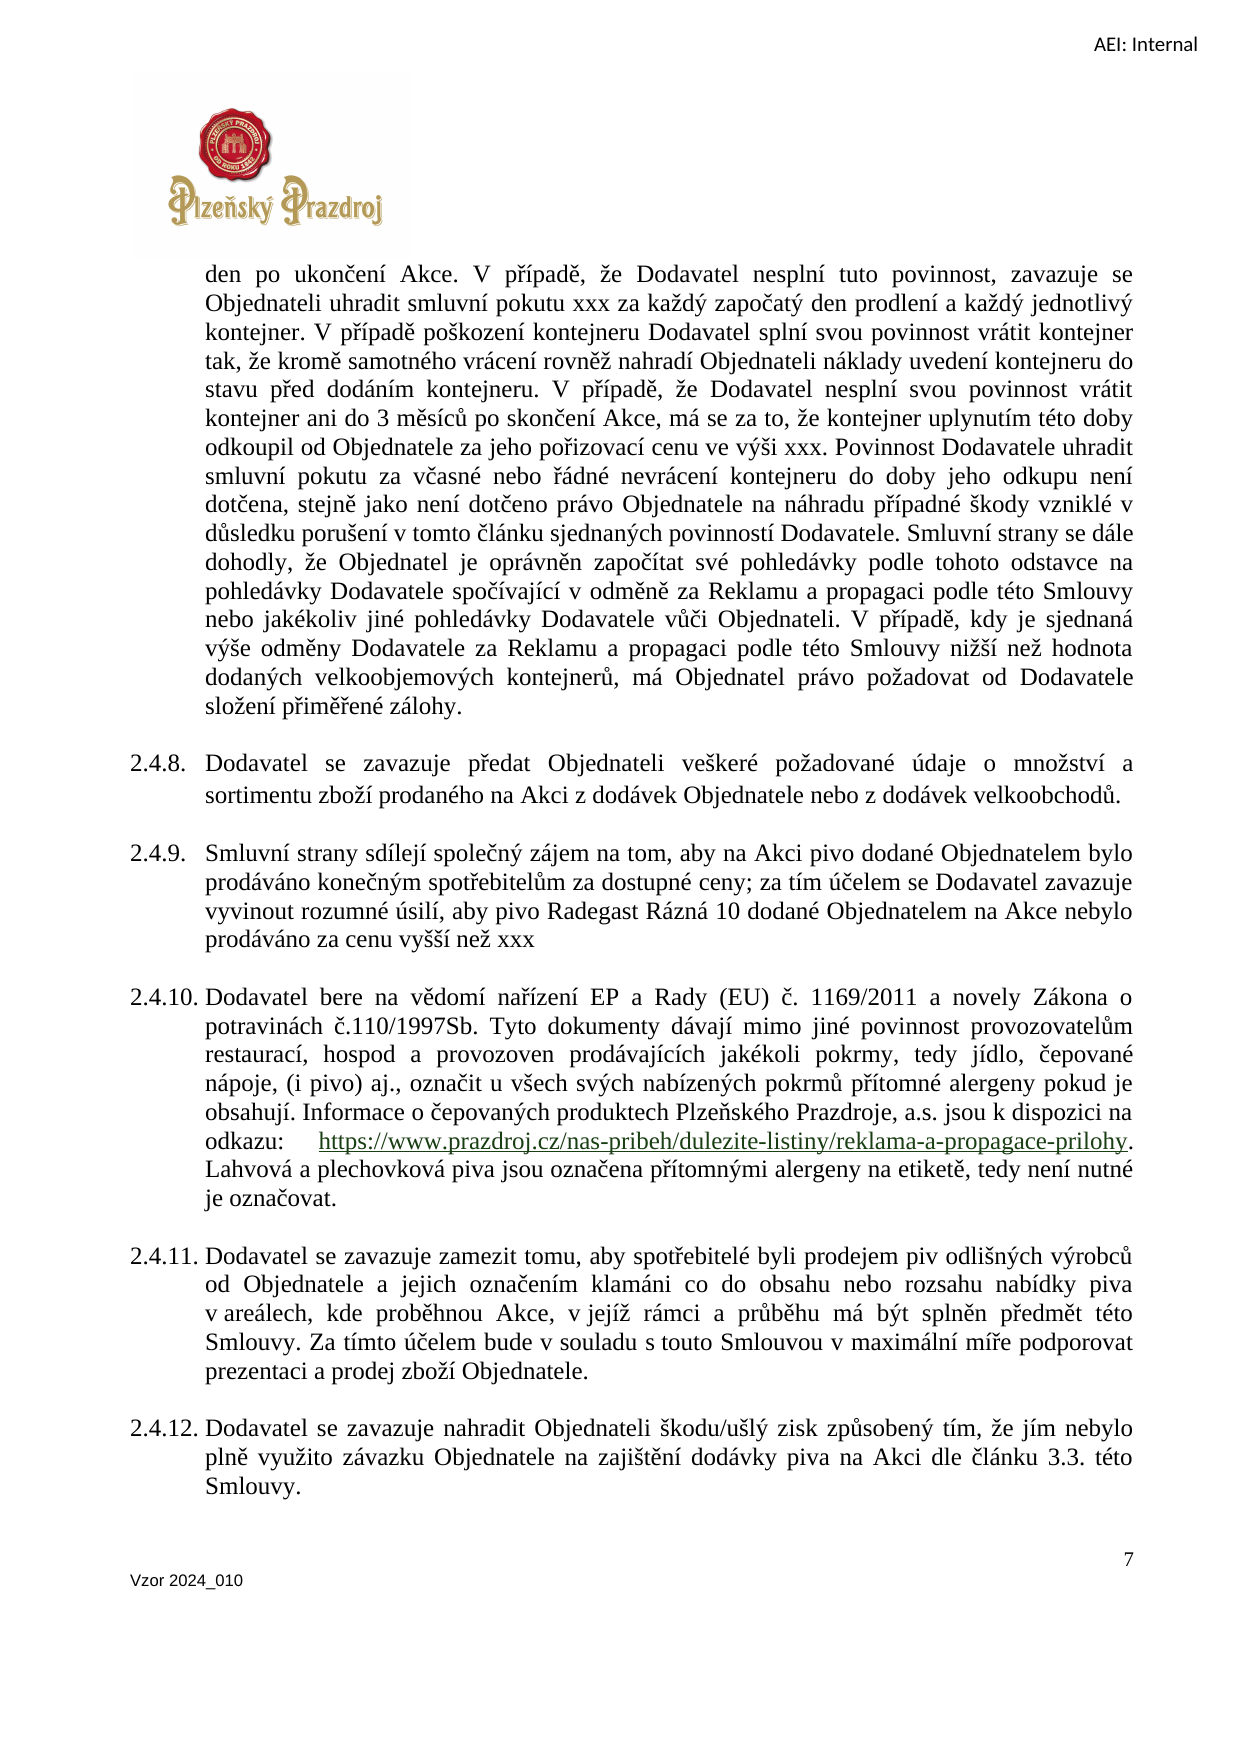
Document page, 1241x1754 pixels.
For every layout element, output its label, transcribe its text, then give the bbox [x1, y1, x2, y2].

picture [129, 73, 412, 260]
list Dodavatel se zavazuje nahradit Objednateli škodu/ušlý zisk způsobený tím, že jím nebylo plně využito závazku Objednatele na zajištění dodávky piva na Akci dle článku 3.3. této Smlouvy. [130, 1413, 1134, 1499]
list Dodavatel se zavazuje zamezit tomu, aby spotřebitelé byli prodejem piv odlišných výrobců od Objednatele a jejich označením klamáni co do obsahu nebo rozsahu nabídky piva v areálech, kde proběhnou Akce, v jejíž rámci a průběhu má být splněn předmět této Smlouvy. Za tímto účelem bude v souladu s touto Smlouvou v maximální míře podporovat prezentaci a prodej zboží Objednatele. [130, 1241, 1134, 1384]
list Dodavatel se zavazuje předat Objednateli veškeré požadované údaje o množství a sortimentu zboží prodaného na Akci z dodávek Objednatele nebo z dodávek velkoobchodů. [130, 748, 1134, 809]
list Dodavatel bere na vědomí nařízení EP a Rady (EU) č. 1169/2011 a novely Zákona o potravinách č.110/1997Sb. Tyto dokumenty dávají mimo jiné povinnost provozovatelům restaurací, hospod a provozoven prodávajících jakékoli pokrmy, tedy jídlo, čepované nápoje, (i pivo) aj., označit u všech svých nabízených pokrmů přítomné alergeny pokud je obsahují. Informace o čepovaných produktech Plzeňského Prazdroje, a.s. jsou k dispozici na odkazu: https://www.prazdroj.cz/nas-pribeh/dulezite-listiny/reklama-a-propagace-prilohy. Lahvová a plechovková piva jsou označena přítomnými alergeny na etiketě, tedy není nutné je označovat. [130, 982, 1134, 1212]
list Smluvní strany sdílejí společný zájem na tom, aby na Akci pivo dodané Objednatelem bylo prodáváno konečným spotřebitelům za dostupné ceny; za tím účelem se Dodavatel zavazuje vyvinout rozumné úsilí, aby pivo Radegast Rázná 10 dodané Objednatelem na Akce nebylo prodáváno za cenu vyšší než xxx [130, 838, 1134, 953]
